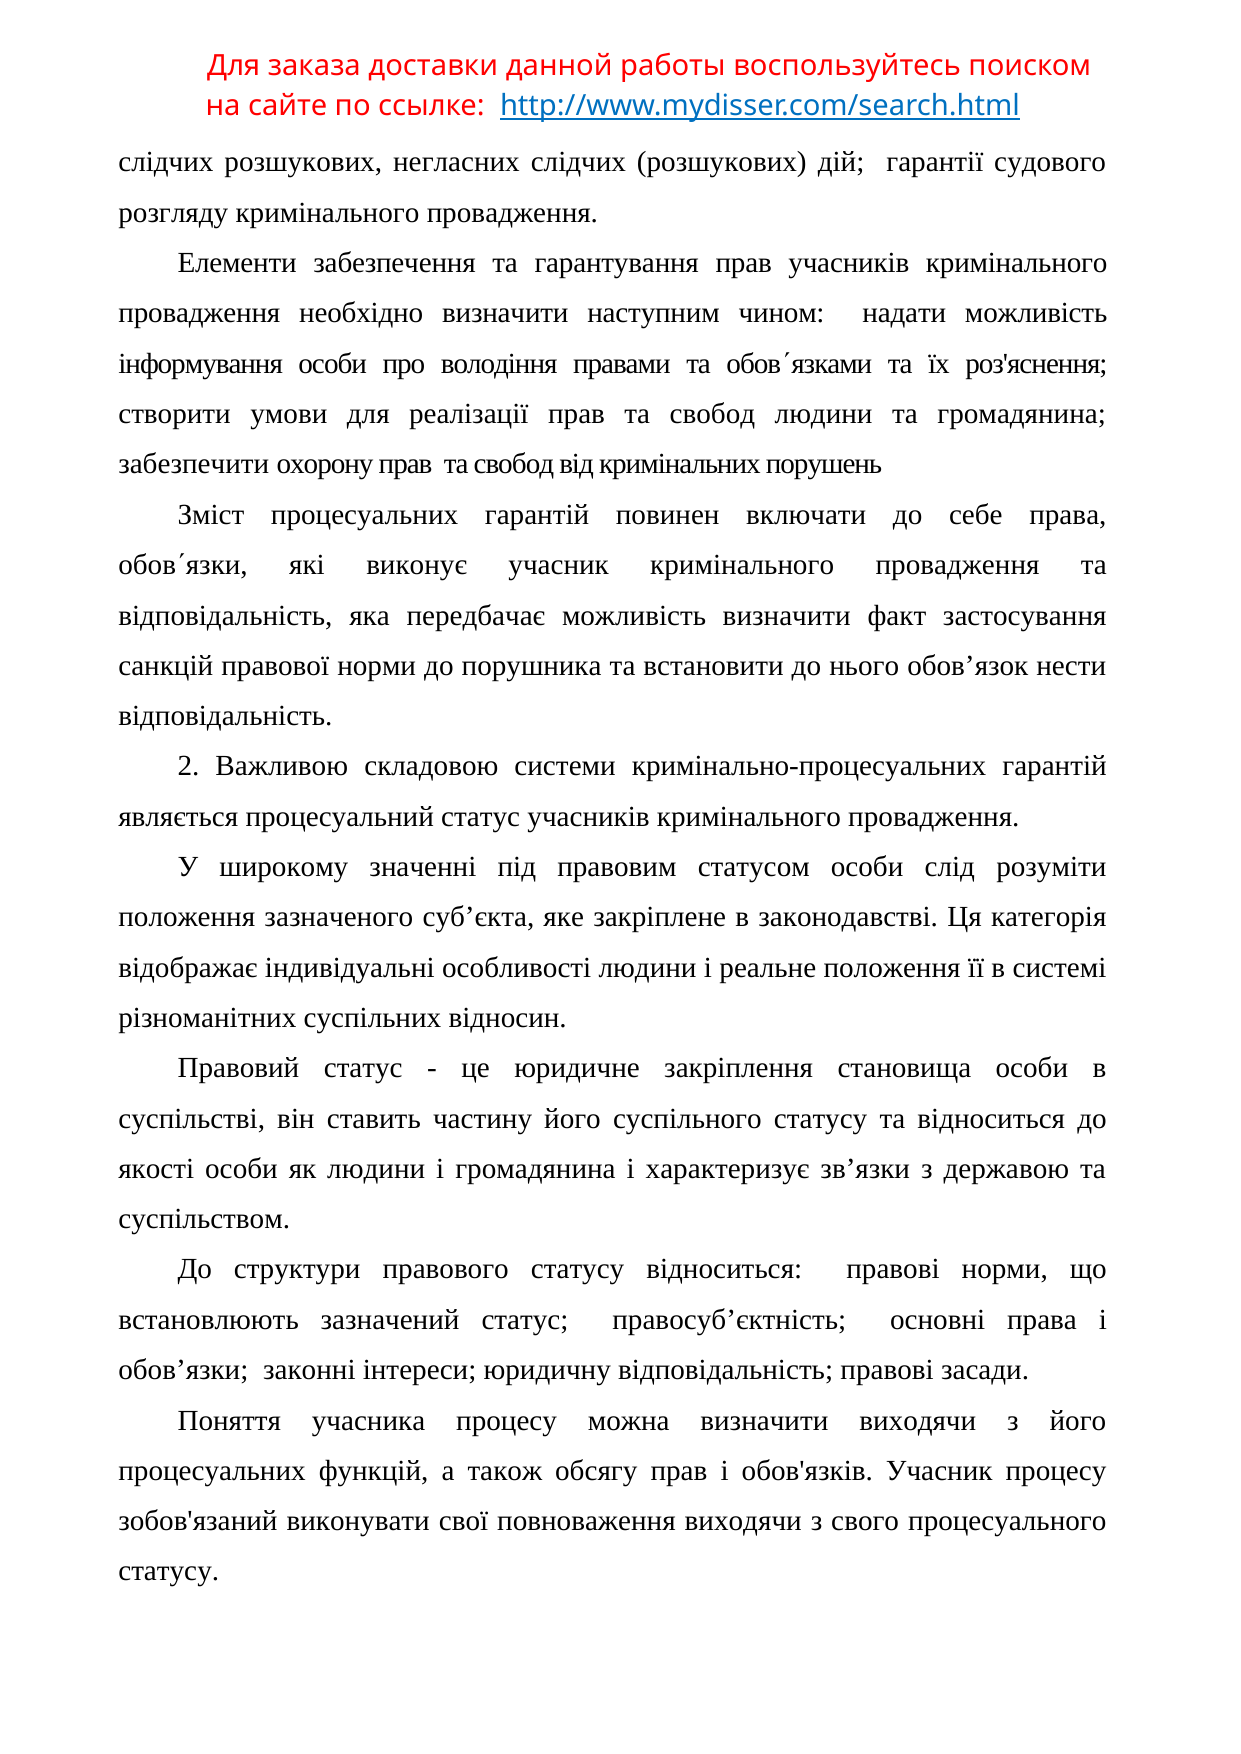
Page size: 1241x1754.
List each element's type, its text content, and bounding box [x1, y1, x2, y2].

text Зміст процесуальних гарантій повинен включати до себе права, обовязки, які виконує учасник кримінального провадження та відповідальність, яка передбачає можливість визначити факт застосування санкцій правової норми до порушника та встановити до нього обов’язок нести відповідальність. [118, 497, 1107, 732]
text Правовий статус - це юридичне закріплення становища особи в суспільстві, він ставить частину його суспільного статусу та відноситься до якості особи як людини і громадянина і характеризує зв’язки з державою та суспільством. [118, 1050, 1107, 1235]
text Поняття учасника процесу можна визначити виходячи з його процесуальних функцій, а також обсягу прав і обов'язків. Учасник процесу зобов'язаний виконувати свої повноваження виходячи з свого процесуального статусу. [118, 1403, 1107, 1587]
text 2. Важливою складовою системи кримінально-процесуальних гарантій являється процесуальний статус учасників кримінального провадження. [118, 748, 1107, 832]
text У широкому значенні під правовим статусом особи слід розуміти положення зазначеного суб’єкта, яке закріплене в законодавстві. Ця категорія відображає індивідуальні особливості людини і реальне положення її в системі різноманітних суспільних відносин. [118, 849, 1107, 1034]
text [118, 144, 1107, 228]
text До структури правового статусу відноситься: правові норми, що встановлюють зазначений статус; правосуб’єктність; основні права і обов’язки; законні інтереси; юридичну відповідальність; правові засади. [118, 1252, 1107, 1386]
text Елементи забезпечення та гарантування прав учасників кримінального провадження необхідно визначити наступним чином: надати можливість інформування особи про володіння правами та обовязками та їх роз'яснення; створити умови для реалізації прав та свобод людини та громадянина; забезпечити охорону прав та свобод від кримінальних порушень [118, 245, 1107, 480]
